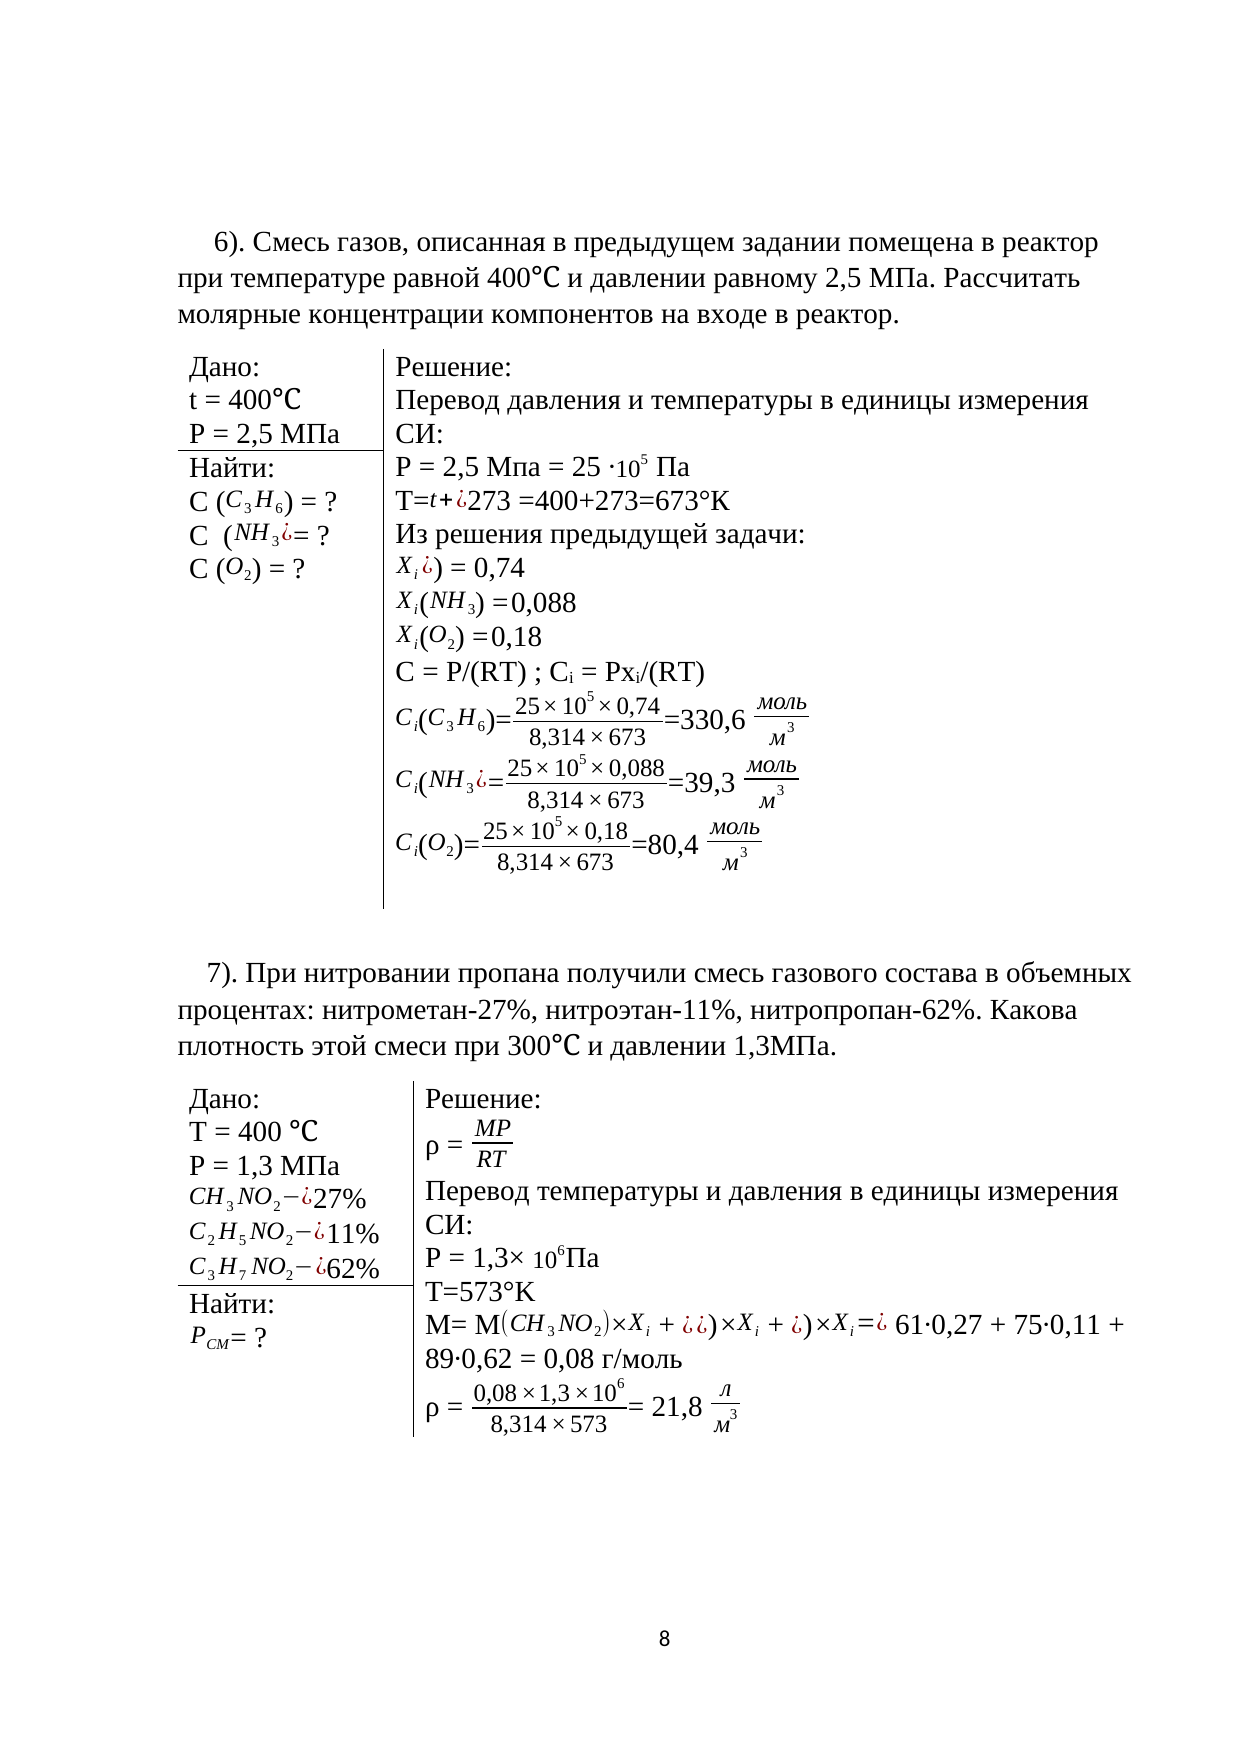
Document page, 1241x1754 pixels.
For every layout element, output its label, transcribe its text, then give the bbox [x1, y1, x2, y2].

table_cell Найти: С () = ? С (= ? С () = ? [178, 451, 383, 909]
text 6). Смесь газов, описанная в предыдущем задании помещена в реактор при температуре равной 400℃ и давлении равному 2,5 МПа. Рассчитать молярные концентрации компонентов на входе в реактор. [177, 224, 1152, 329]
table_header Дано: t = 400℃ P = 2,5 МПа [178, 349, 383, 449]
table_header Решение: ρ = Перевод температуры и давления в единицы измерения СИ: P = 1,3× Па Т=573°K М= М× + )× + )× 61∙0,27 + 75∙0,11 + 89∙0,62 = 0,08 г/моль ρ = = 21,8 [414, 1081, 1152, 1437]
text 7). При нитровании пропана получили смесь газового состава в объемных процентах: нитрометан-27%, нитроэтан-11%, нитропропан-62%. Какова плотность этой смеси при 300℃ и давлении 1,3МПа. [177, 956, 1152, 1061]
table_cell Найти: = ? [178, 1286, 413, 1437]
table_header Дано: T = 400 ℃ P = 1,3 МПа 27% 11% 62% [178, 1081, 413, 1285]
table_header Решение: Перевод давления и температуры в единицы измерения СИ: P = 2,5 Мпа = 25 ∙ Па Т=273 =400+273=673°К Из решения предыдущей задачи: ) = 0,74 () =0,088 () =0,18 С = P/(RT) ; Ci = Pxi/(RT) ()==330,6 (==39,3 ()==80,4 [384, 349, 1152, 909]
